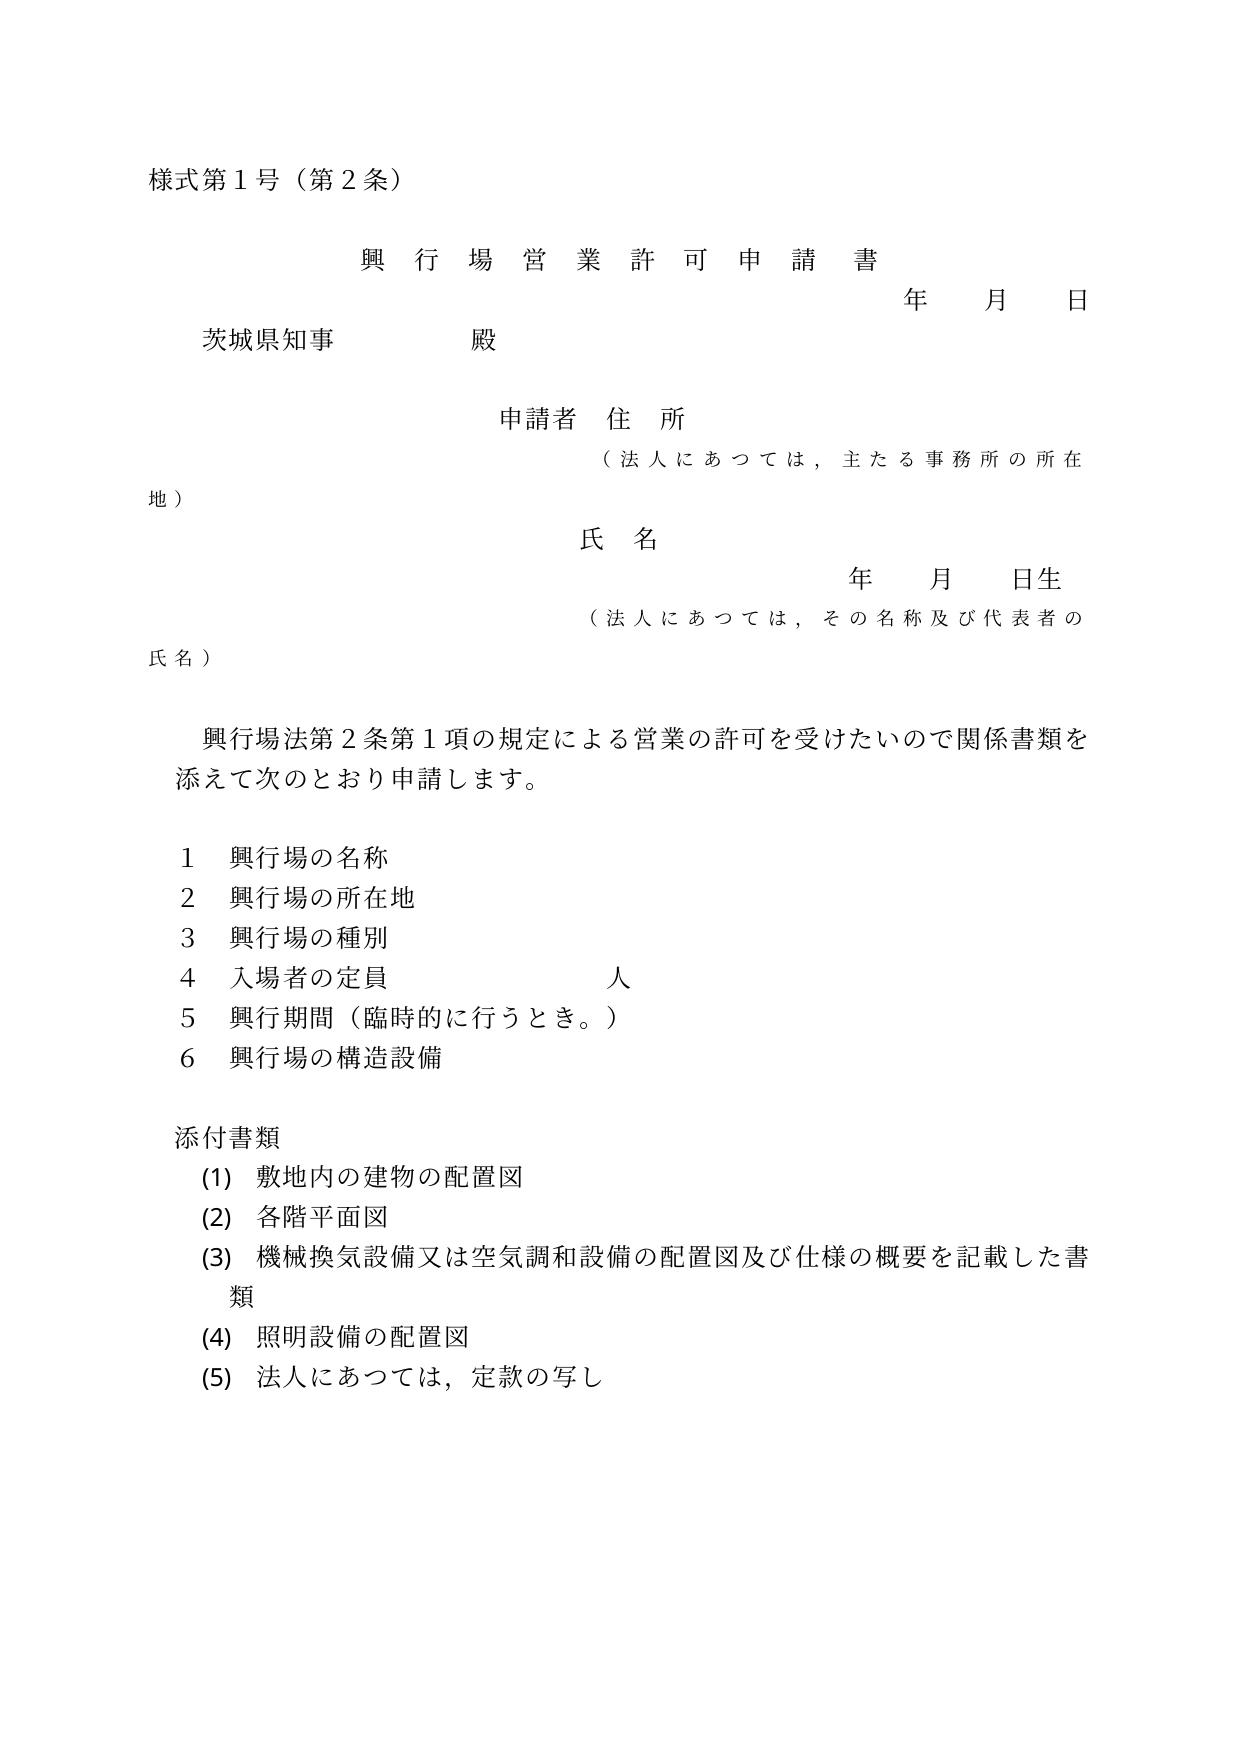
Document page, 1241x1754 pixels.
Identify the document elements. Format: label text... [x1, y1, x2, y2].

text ３ 興行場の種別 [175, 917, 1092, 957]
text (1) 敷地内の建物の配置図 [148, 1156, 1092, 1196]
text (3) 機械換気設備又は空気調和設備の配置図及び仕様の概要を記載した書類 [148, 1236, 1092, 1316]
text ６ 興行場の構造設備 [175, 1037, 1092, 1076]
text （法人にあつては，主たる事務所の所在地） [148, 438, 1092, 518]
text ２ 興行場の所在地 [175, 877, 1092, 917]
text ４ 入場者の定員 人 [175, 957, 1092, 997]
text 申請者 住 所 [148, 398, 1092, 438]
text 様式第１号（第２条） [148, 159, 1092, 199]
text (2) 各階平面図 [148, 1196, 1092, 1236]
text １ 興行場の名称 [175, 837, 1092, 877]
text 興行場営業許可申請書 [148, 239, 1092, 278]
text (4) 照明設備の配置図 [148, 1316, 1092, 1356]
text 興行場法第２条第１項の規定による営業の許可を受けたいので関係書類を添えて次のとおり申請します。 [175, 717, 1092, 797]
text 茨城県知事 殿 [148, 318, 1092, 358]
text 添付書類 [148, 1116, 1092, 1156]
text 年 月 日 [148, 278, 1092, 318]
text ５ 興行期間（臨時的に行うとき。） [175, 997, 1092, 1037]
text (5) 法人にあつては，定款の写し [148, 1356, 1092, 1396]
text 氏 名 [148, 518, 1092, 558]
text （法人にあつては，その名称及び代表者の氏名） [148, 598, 1092, 677]
text 年 月 日生 [148, 558, 1092, 598]
